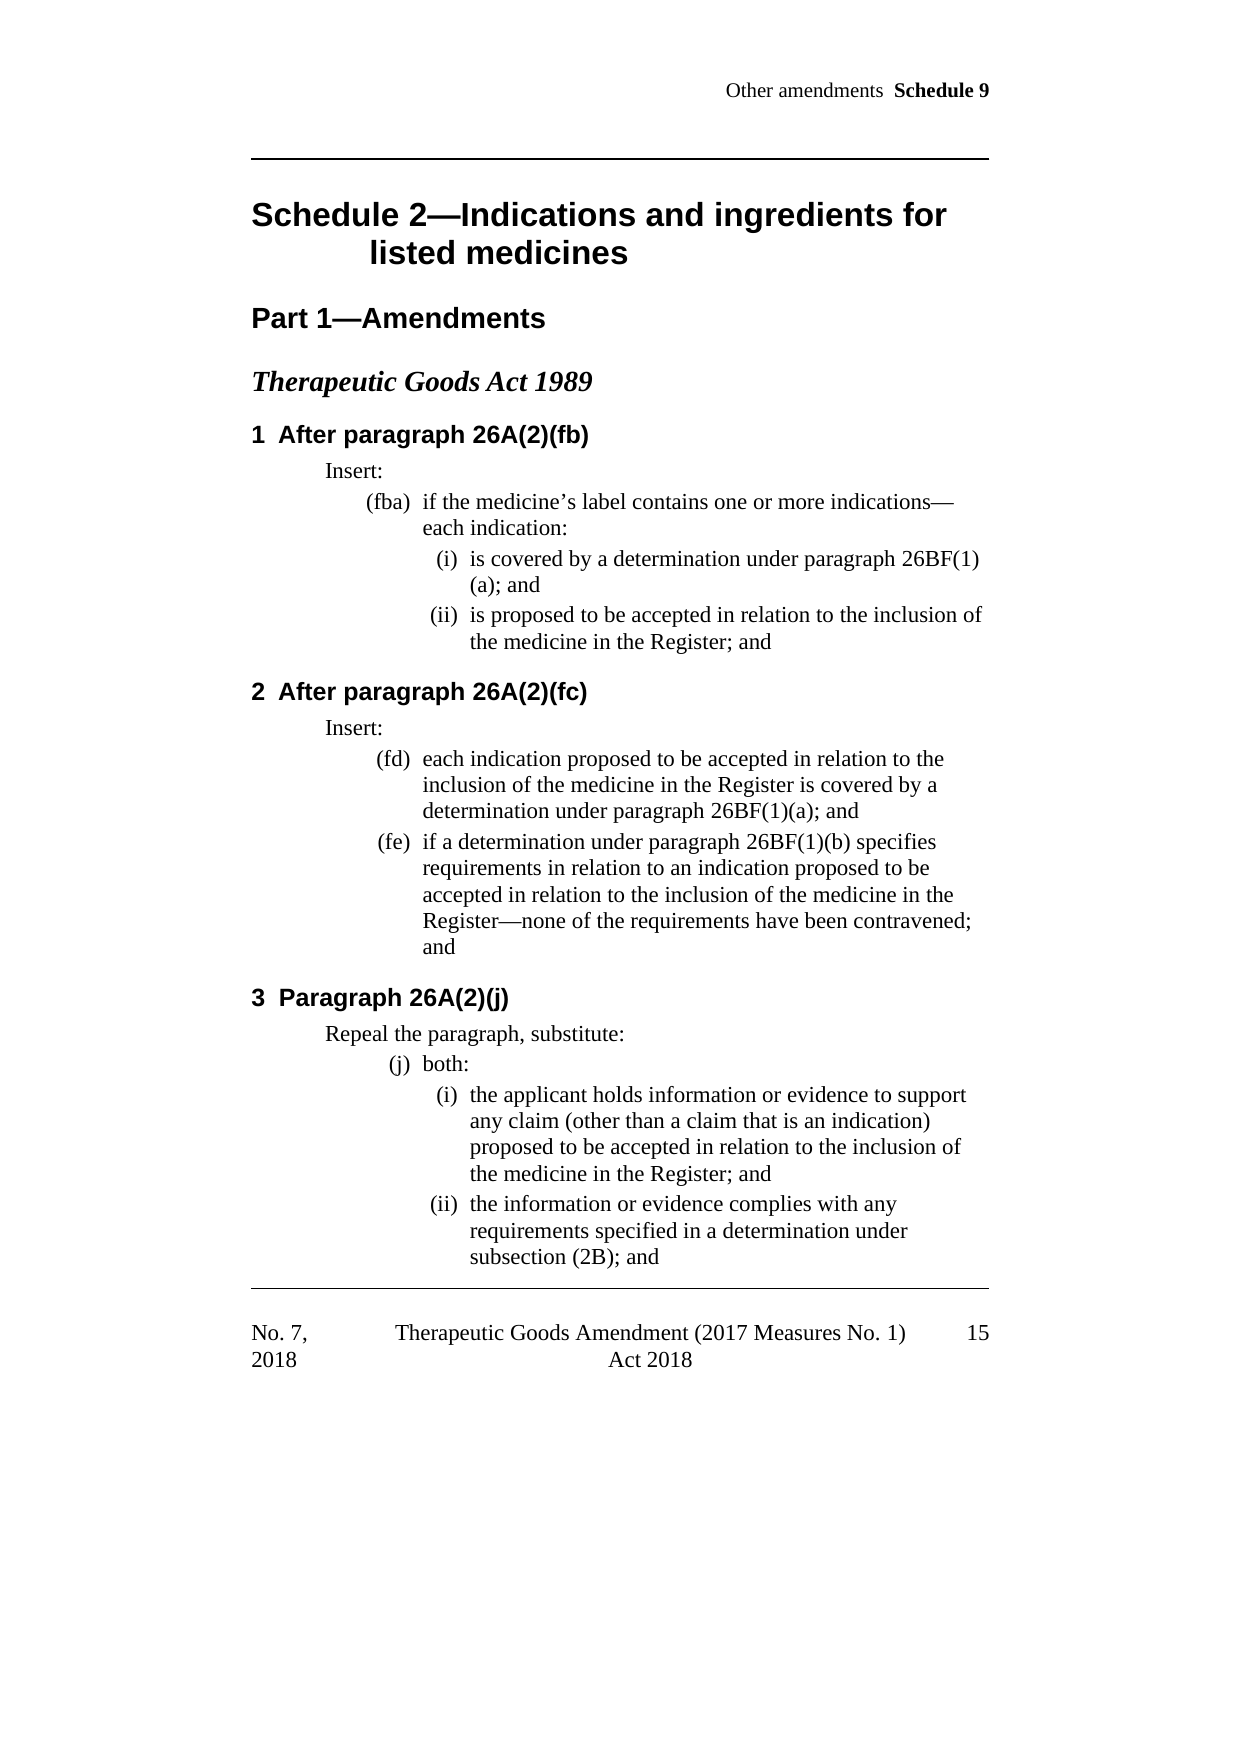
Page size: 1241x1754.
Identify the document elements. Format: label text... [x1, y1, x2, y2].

text (fd) each indication proposed to be accepted in relation to the inclusion of the medicine in the Register is covered by a determination under paragraph 26BF(1)(a); and [251, 745, 989, 824]
text Insert: [325, 457, 989, 483]
text (i) is covered by a determination under paragraph 26BF(1)(a); and [251, 544, 989, 597]
text Insert: [325, 714, 989, 741]
text (fe) if a determination under paragraph 26BF(1)(b) specifies requirements in relation to an indication proposed to be accepted in relation to the inclusion of the medicine in the Register—none of the requirements have been contravened; and [251, 828, 989, 960]
text Therapeutic Goods Act 1989 [251, 364, 989, 397]
text (ii) the information or evidence complies with any requirements specified in a determination under subsection (2B); and [251, 1190, 989, 1269]
text Part 1—Amendments [251, 301, 989, 334]
text 3 Paragraph 26A(2)(j) [251, 983, 989, 1011]
text (i) the applicant holds information or evidence to support any claim (other than a claim that is an indication) proposed to be accepted in relation to the inclusion of the medicine in the Register; and [251, 1081, 989, 1186]
text (fba) if the medicine’s label contains one or more indications—each indication: [251, 488, 989, 540]
text (ii) is proposed to be accepted in relation to the inclusion of the medicine in the Register; and [251, 601, 989, 654]
text 2 After paragraph 26A(2)(fc) [251, 677, 989, 706]
text Repeal the paragraph, substitute: [325, 1020, 989, 1046]
text 1 After paragraph 26A(2)(fb) [251, 420, 989, 449]
text Schedule 2—Indications and ingredients for listed medicines [251, 195, 989, 272]
text (j) both: [251, 1050, 989, 1077]
